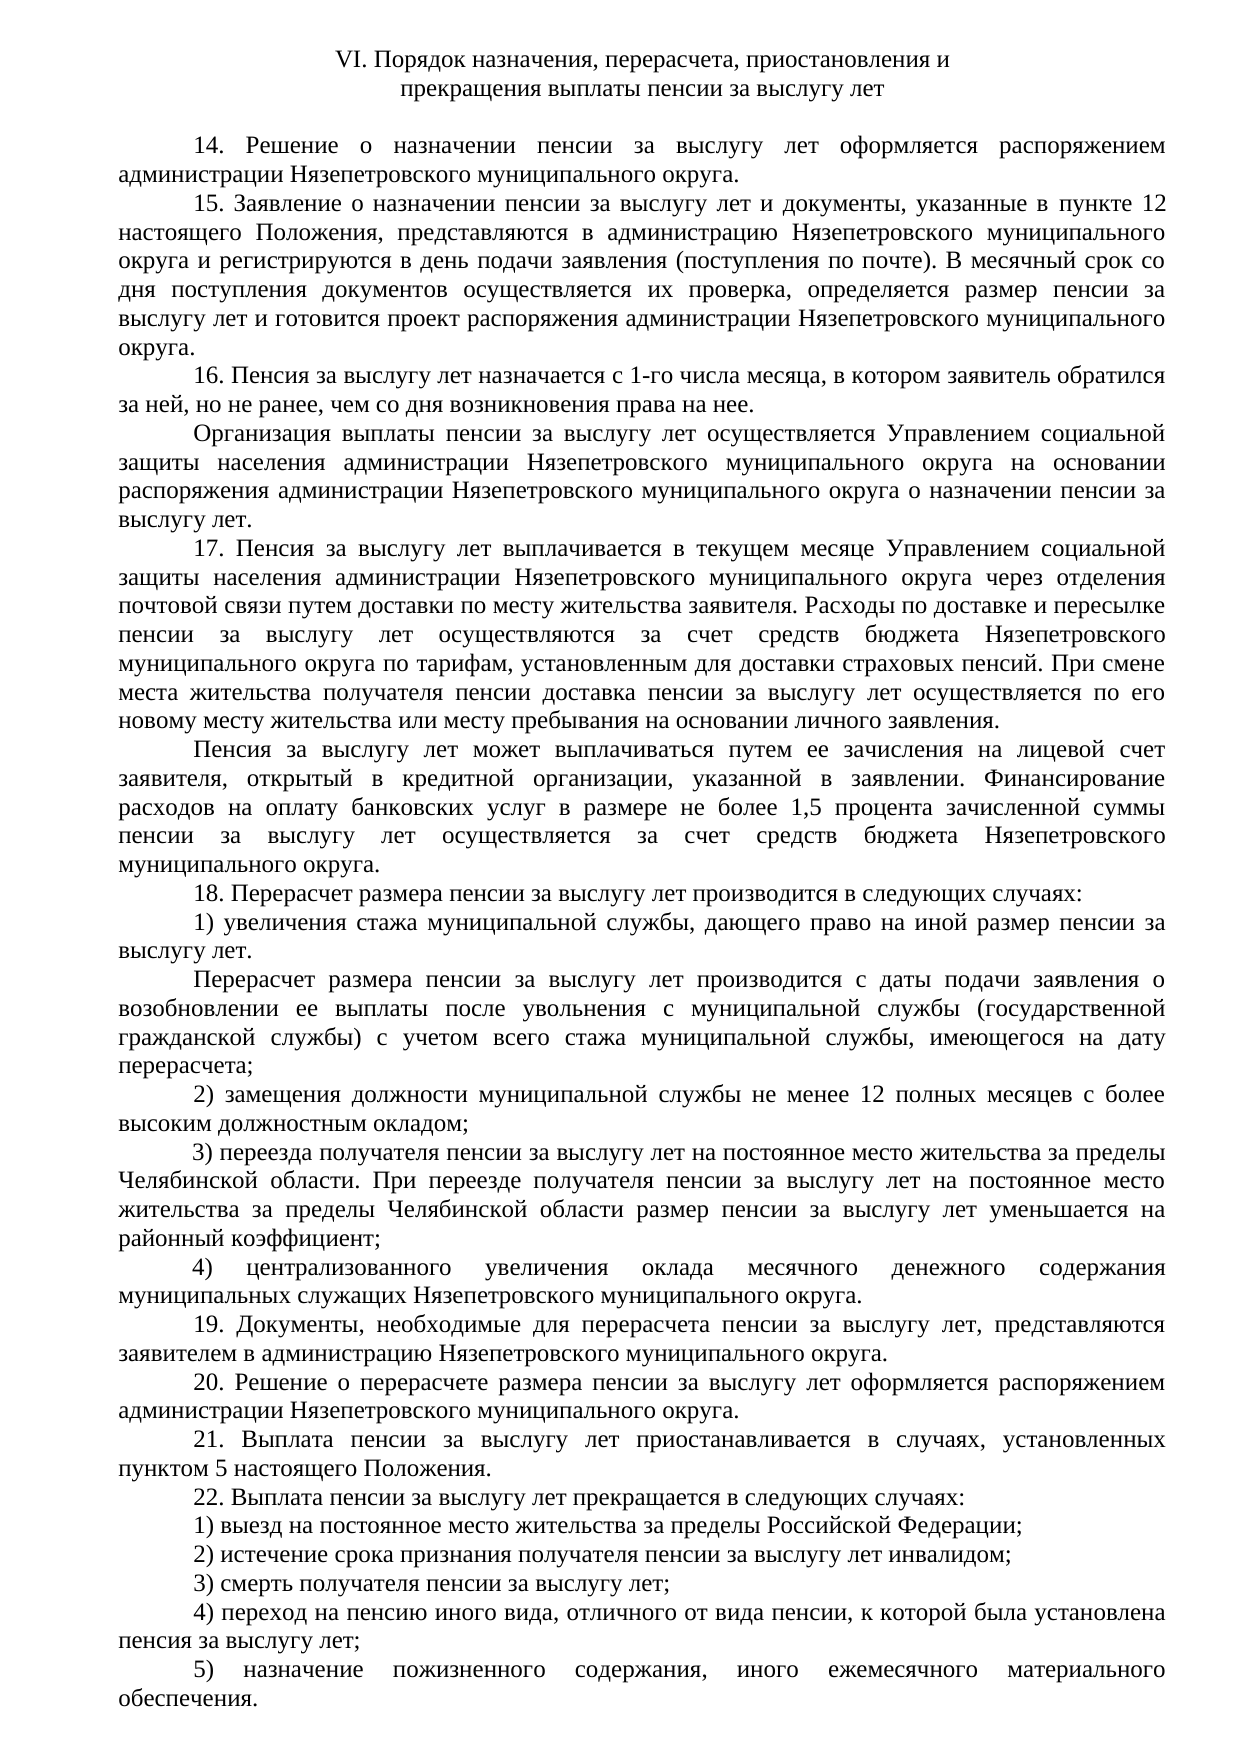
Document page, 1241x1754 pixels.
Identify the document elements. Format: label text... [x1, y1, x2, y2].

text 3) переезда получателя пенсии за выслугу лет на постоянное место жительства за пределы Челябинской области. При переезде получателя пенсии за выслугу лет на постоянное место жительства за пределы Челябинской области размер пенсии за выслугу лет уменьшается на районный коэффициент; [118, 1137, 1167, 1252]
text 2) истечение срока признания получателя пенсии за выслугу лет инвалидом; [118, 1539, 1167, 1568]
text Пенсия за выслугу лет может выплачиваться путем ее зачисления на лицевой счет заявителя, открытый в кредитной организации, указанной в заявлении. Финансирование расходов на оплату банковских услуг в размере не более 1,5 процента зачисленной суммы пенсии за выслугу лет осуществляется за счет средств бюджета Нязепетровского муниципального округа. [118, 734, 1167, 878]
text 4) переход на пенсию иного вида, отличного от вида пенсии, к которой была установлена пенсия за выслугу лет; [118, 1597, 1167, 1654]
text 5) назначение пожизненного содержания, иного ежемесячного материального обеспечения. [118, 1654, 1167, 1712]
text 3) смерть получателя пенсии за выслугу лет; [118, 1568, 1167, 1597]
text 19. Документы, необходимые для перерасчета пенсии за выслугу лет, представляются заявителем в администрацию Нязепетровского муниципального округа. [118, 1309, 1167, 1367]
text 17. Пенсия за выслугу лет выплачивается в текущем месяце Управлением социальной защиты населения администрации Нязепетровского муниципального округа через отделения почтовой связи путем доставки по месту жительства заявителя. Расходы по доставке и пересылке пенсии за выслугу лет осуществляются за счет средств бюджета Нязепетровского муниципального округа по тарифам, установленным для доставки страховых пенсий. При смене места жительства получателя пенсии доставка пенсии за выслугу лет осуществляется по его новому месту жительства или месту пребывания на основании личного заявления. [118, 533, 1167, 734]
text 15. Заявление о назначении пенсии за выслугу лет и документы, указанные в пункте 12 настоящего Положения, представляются в администрацию Нязепетровского муниципального округа и регистрируются в день подачи заявления (поступления по почте). В месячный срок со дня поступления документов осуществляется их проверка, определяется размер пенсии за выслугу лет и готовится проект распоряжения администрации Нязепетровского муниципального округа. [118, 188, 1167, 361]
text 14. Решение о назначении пенсии за выслугу лет оформляется распоряжением администрации Нязепетровского муниципального округа. [118, 131, 1167, 188]
text Перерасчет размера пенсии за выслугу лет производится с даты подачи заявления о возобновлении ее выплаты после увольнения с муниципальной службы (государственной гражданской службы) с учетом всего стажа муниципальной службы, имеющегося на дату перерасчета; [118, 964, 1167, 1079]
text прекращения выплаты пенсии за выслугу лет [118, 73, 1167, 102]
text 21. Выплата пенсии за выслугу лет приостанавливается в случаях, установленных пунктом 5 настоящего Положения. [118, 1424, 1167, 1482]
text 20. Решение о перерасчете размера пенсии за выслугу лет оформляется распоряжением администрации Нязепетровского муниципального округа. [118, 1367, 1167, 1424]
text VI. Порядок назначения, перерасчета, приостановления и [118, 44, 1167, 73]
text 4) централизованного увеличения оклада месячного денежного содержания муниципальных служащих Нязепетровского муниципального округа. [118, 1252, 1167, 1309]
text 18. Перерасчет размера пенсии за выслугу лет производится в следующих случаях: [118, 878, 1167, 907]
text 22. Выплата пенсии за выслугу лет прекращается в следующих случаях: [118, 1482, 1167, 1511]
text 16. Пенсия за выслугу лет назначается с 1-го числа месяца, в котором заявитель обратился за ней, но не ранее, чем со дня возникновения права на нее. [118, 361, 1167, 418]
text 2) замещения должности муниципальной службы не менее 12 полных месяцев с более высоким должностным окладом; [118, 1079, 1167, 1137]
text 1) выезд на постоянное место жительства за пределы Российской Федерации; [118, 1511, 1167, 1539]
text Организация выплаты пенсии за выслугу лет осуществляется Управлением социальной защиты населения администрации Нязепетровского муниципального округа на основании распоряжения администрации Нязепетровского муниципального округа о назначении пенсии за выслугу лет. [118, 418, 1167, 533]
text 1) увеличения стажа муниципальной службы, дающего право на иной размер пенсии за выслугу лет. [118, 907, 1167, 964]
